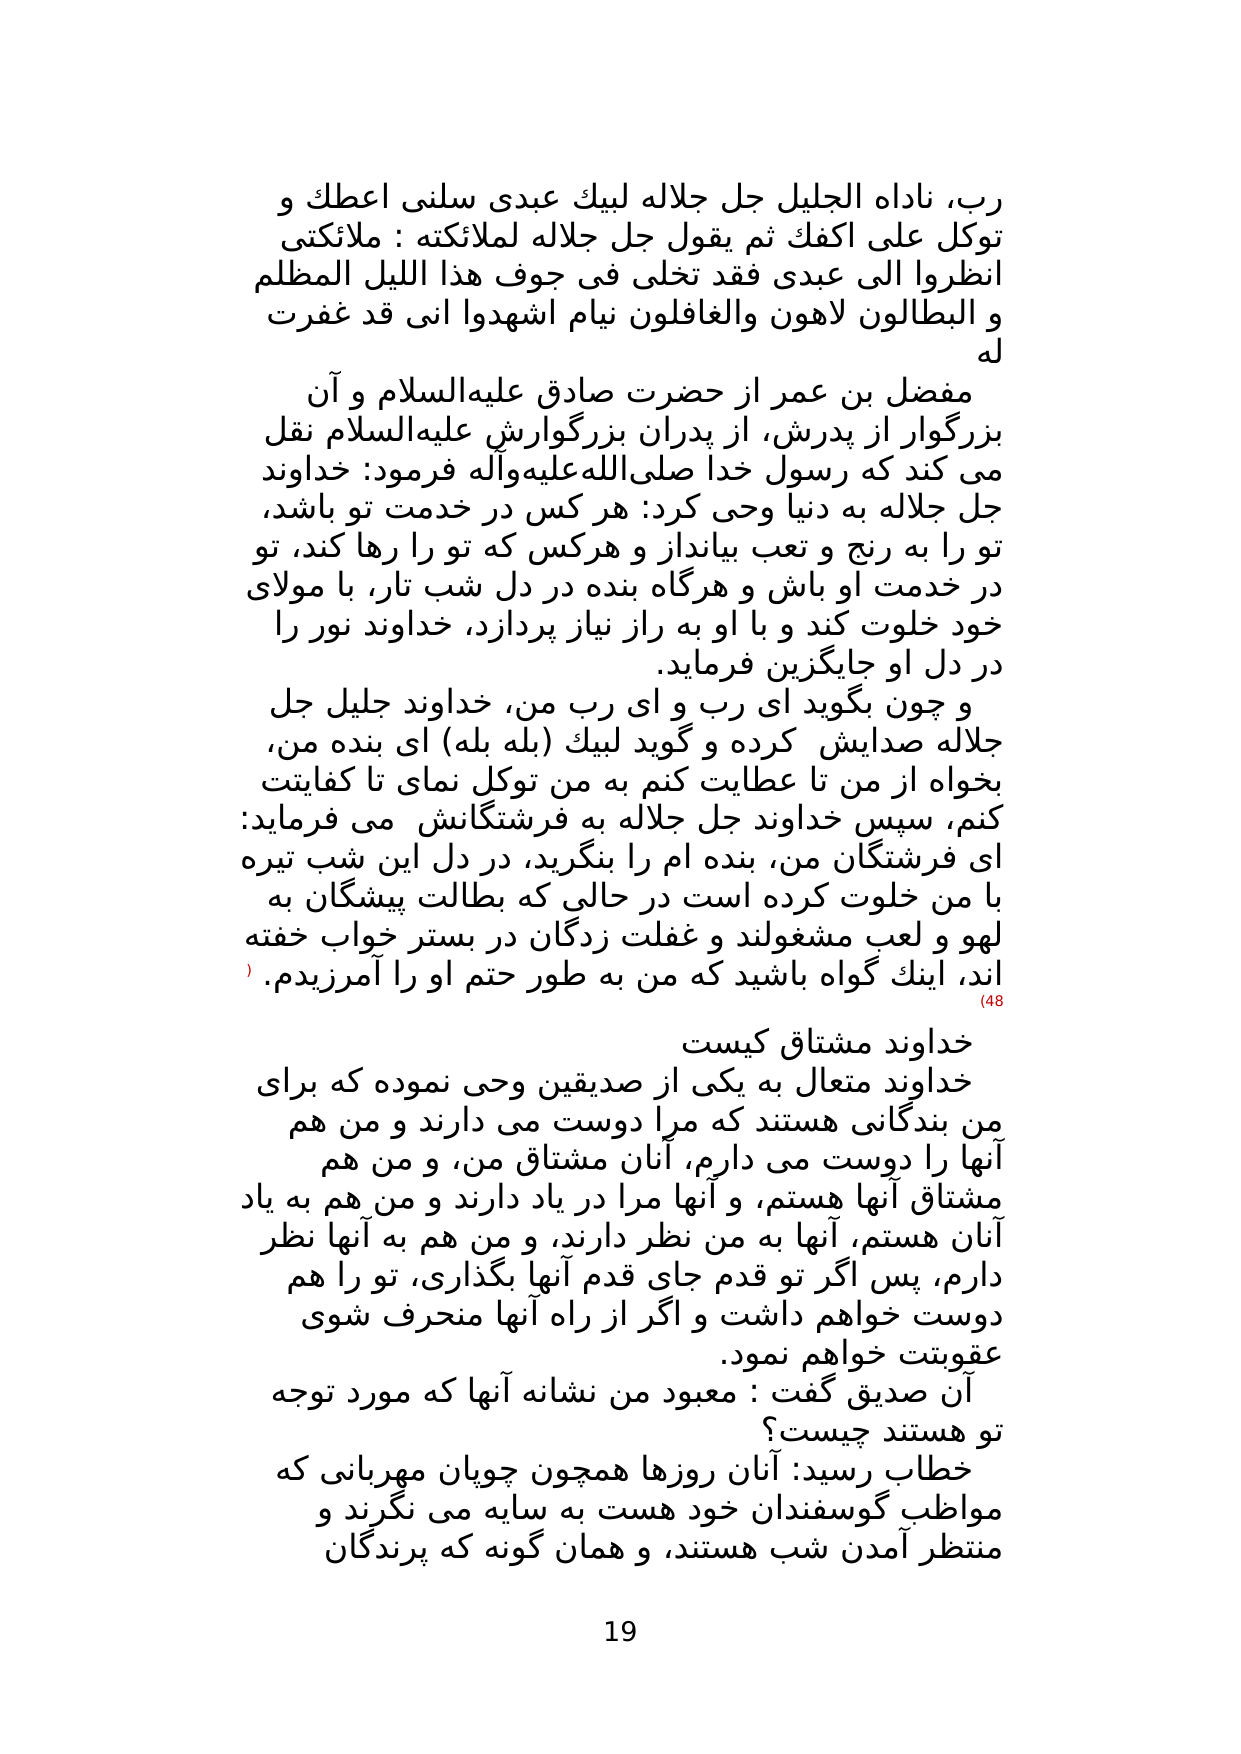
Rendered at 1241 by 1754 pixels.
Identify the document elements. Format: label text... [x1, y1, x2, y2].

text مفضل بن عمر از حضرت صادق عليه‌السلام و آن بزرگوار از پدرش، از پدران بزرگوارش عليه‌السلام نقل مى كند كه رسول خدا صلى‌الله‌عليه‌وآله فرمود: خداوند جل جلاله به دنيا وحى كرد: هر كس در خدمت تو باشد، تو را به رنج و تعب بيانداز و هركس كه تو را رها كند، تو در خدمت او باش و هرگاه بنده در دل شب تار، با مولاى خود خلوت كند و با او به راز نياز پردازد، خداوند نور را در دل او جايگزين فرمايد. [236, 371, 1004, 682]
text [236, 1450, 1004, 1566]
text خداوند مشتاق كيست [236, 1022, 1004, 1061]
text آن صديق گفت : معبود من نشانه آنها كه مورد توجه تو هستند چيست؟ [236, 1372, 1004, 1450]
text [236, 177, 1004, 371]
text خداوند متعال به يكى از صديقين وحى نموده كه براى من بندگانى هستند كه مرا دوست مى دارند و من هم آنها را دوست مى دارم، آنان مشتاق من، و من هم مشتاق آنها هستم، و آنها مرا در ياد دارند و من هم به ياد آنان هستم، آنها به من نظر دارند، و من هم به آنها نظر دارم، پس اگر تو قدم جاى قدم آنها بگذارى، تو را هم دوست خواهم داشت و اگر از راه آنها منحرف شوى عقوبتت خواهم نمود. [236, 1061, 1004, 1372]
text و چون بگويد اى رب و اى رب من، خداوند جليل جل جلاله صدايش ‍ كرده و گويد لبيك (بله بله) اى بنده من، بخواه از من تا عطايت كنم به من توكل نماى تا كفايتت كنم، سپس خداوند جل جلاله به فرشتگانش ‍ مى فرمايد: اى فرشتگان من، بنده ام را بنگريد، در دل اين شب تيره با من خلوت كرده است در حالى كه بطالت پيشگان به لهو و لعب مشغولند و غفلت زدگان در بستر خواب خفته اند، اينك گواه باشيد كه من به طور حتم او را آمرزيدم. (48) [236, 682, 1004, 1022]
